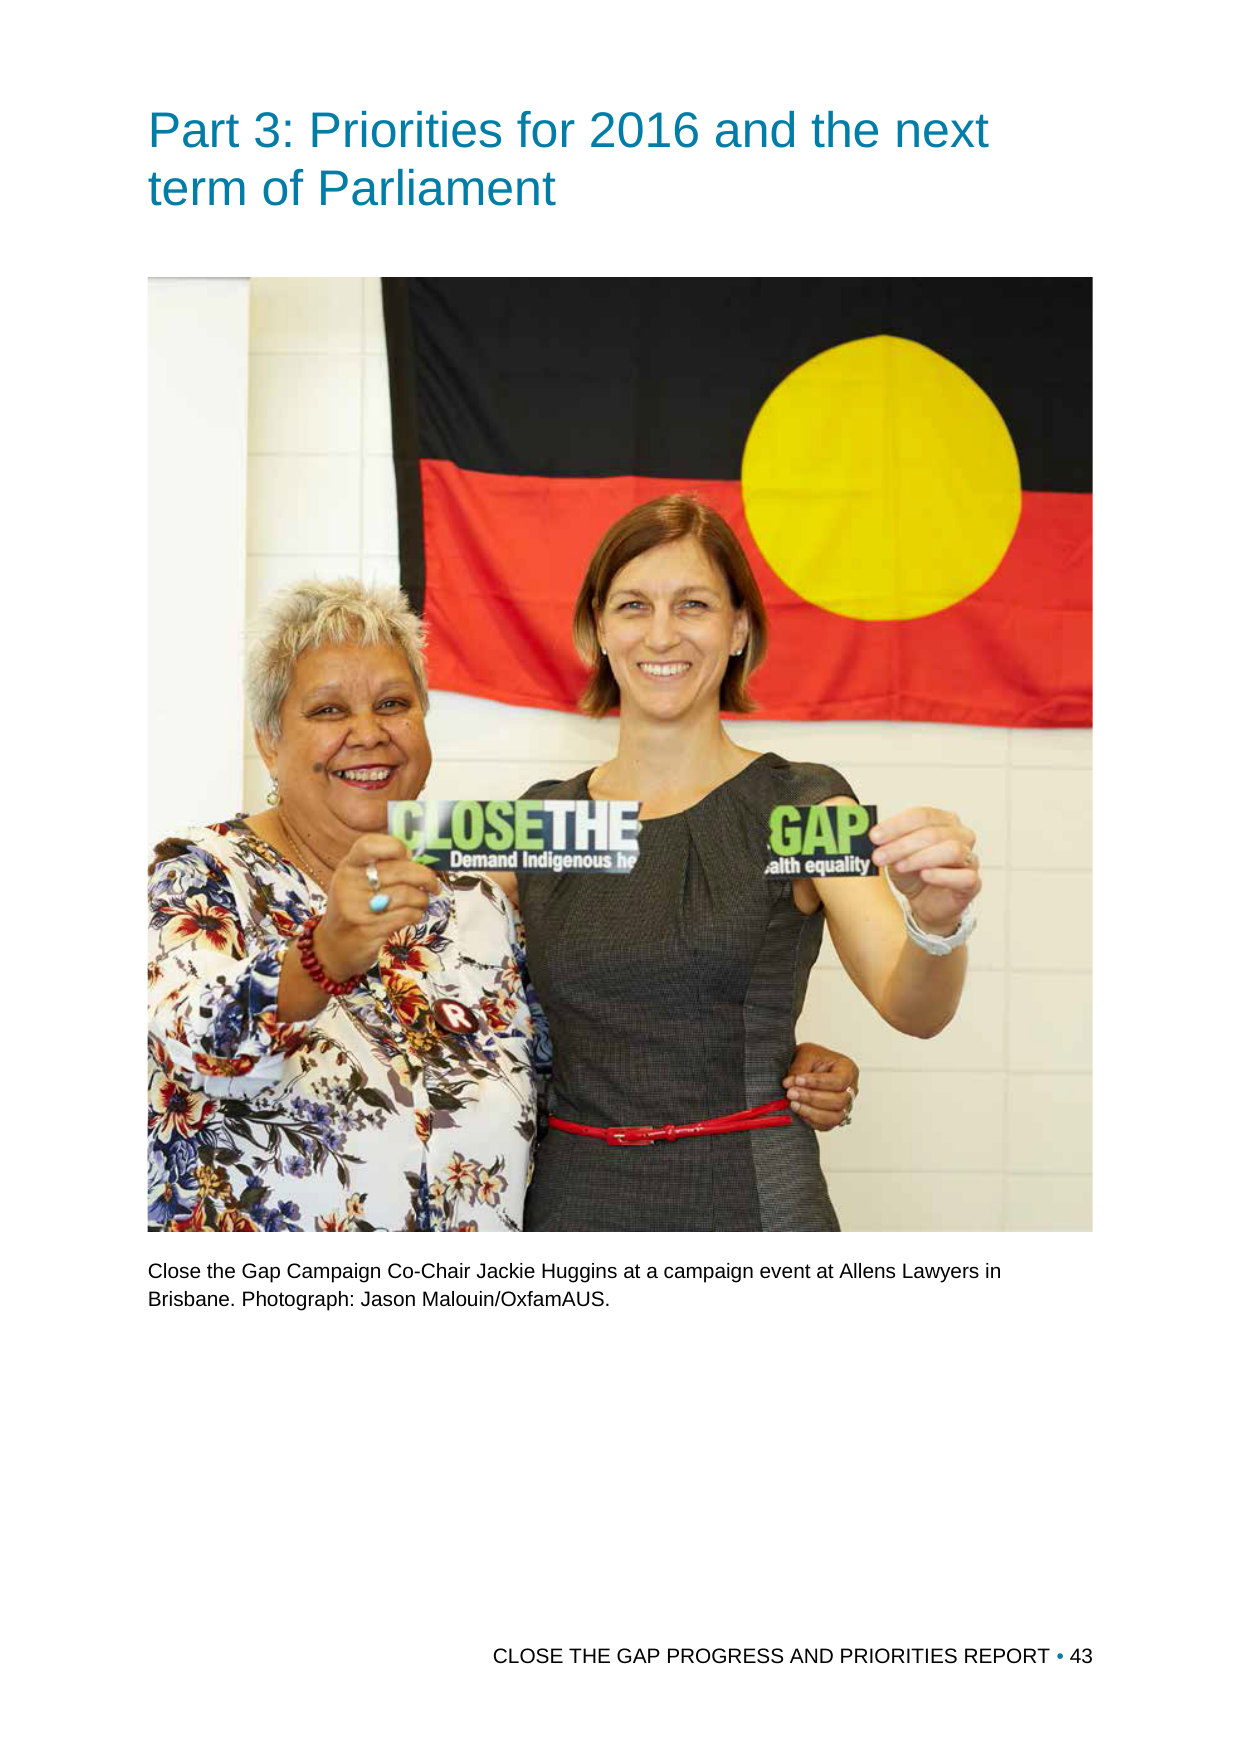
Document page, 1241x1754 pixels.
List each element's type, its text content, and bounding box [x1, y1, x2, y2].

picture [147, 277, 1093, 1232]
text Close the Gap Campaign Co-Chair Jackie Huggins at a campaign event at Allens Lawyers in Brisbane. Photograph: Jason Malouin/OxfamAUS. [148, 1258, 1092, 1311]
subtitle Part 3: Priorities for 2016 and the next term of Parliament [148, 100, 1092, 215]
